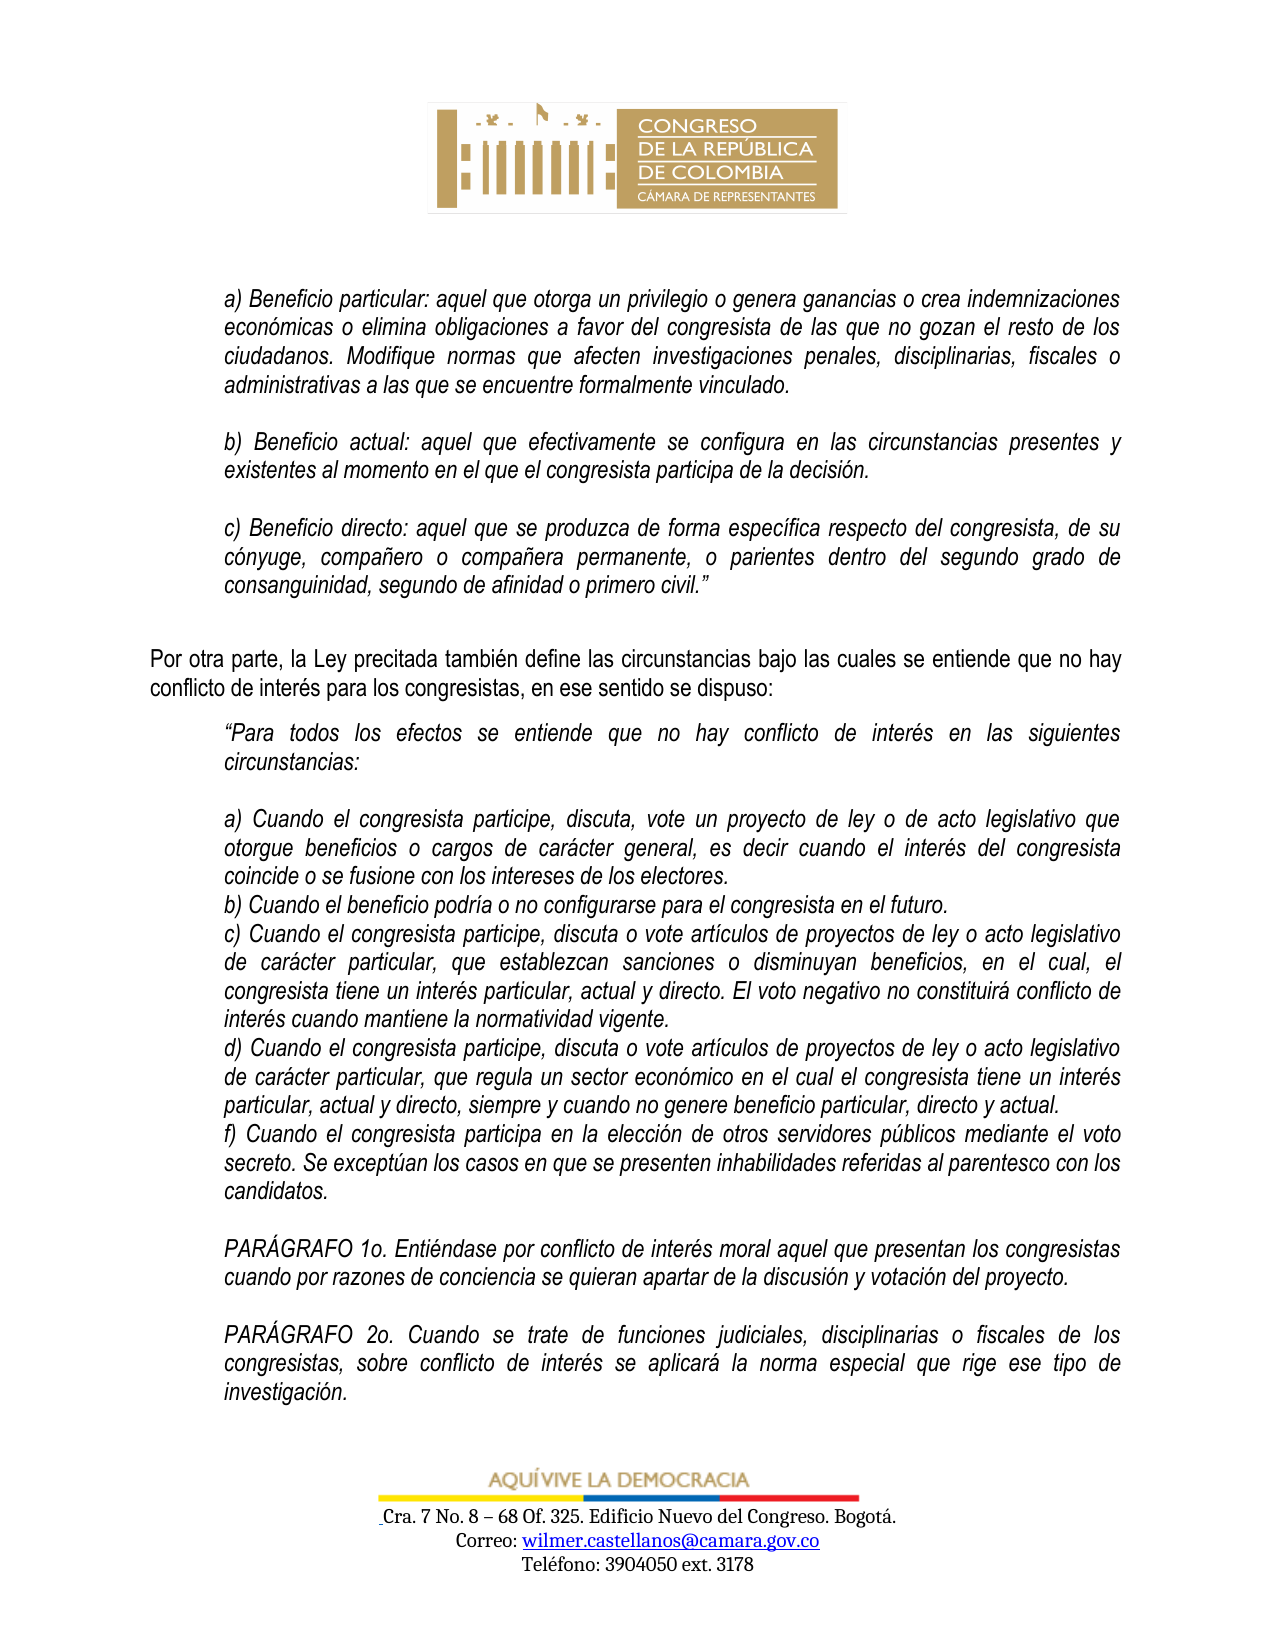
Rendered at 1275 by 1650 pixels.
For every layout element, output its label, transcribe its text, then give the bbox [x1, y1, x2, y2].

text Por otra parte, la Ley precitada también define las circunstancias bajo las cuales se entiende que no hay conflicto de interés para los congresistas, en ese sentido se dispuso: [150, 644, 1125, 701]
text d) Cuando el congresista participe, discuta o vote artículos de proyectos de ley o acto legislativo de carácter particular, que regula un sector económico en el cual el congresista tiene un interés particular, actual y directo, siempre y cuando no genere beneficio particular, directo y actual. [224, 1033, 1125, 1119]
text PARÁGRAFO 2o. Cuando se trate de funciones judiciales, disciplinarias o fiscales de los congresistas, sobre conflicto de interés se aplicará la norma especial que rige ese tipo de investigación. [224, 1319, 1125, 1406]
picture [363, 1460, 875, 1505]
text candidatos. [224, 1176, 1125, 1205]
text a) Cuando el congresista participe, discuta, vote un proyecto de ley o de acto legislativo que otorgue beneficios o cargos de carácter general, es decir cuando el interés del congresista coincide o se fusione con los intereses de los electores. [224, 804, 1125, 890]
text c) Beneficio directo: aquel que se produzca de forma específica respecto del congresista, de su cónyuge, compañero o compañera permanente, o parientes dentro del segundo grado de consanguinidad, segundo de afinidad o primero civil.” [224, 513, 1125, 599]
text b) Cuando el beneficio podría o no configurarse para el congresista en el futuro. [224, 890, 1125, 918]
text b) Beneficio actual: aquel que efectivamente se configura en las circunstancias presentes y existentes al momento en el que el congresista participa de la decisión. [224, 427, 1125, 484]
text c) Cuando el congresista participe, discuta o vote artículos de proyectos de ley o acto legislativo de carácter particular, que establezcan sanciones o disminuyan beneficios, en el cual, el congresista tiene un interés particular, actual y directo. El voto negativo no constituirá conflicto de interés cuando mantiene la normatividad vigente. [224, 918, 1125, 1033]
text f) Cuando el congresista participa en la elección de otros servidores públicos mediante el voto secreto. Se exceptúan los casos en que se presenten inhabilidades referidas al parentesco con los [224, 1119, 1125, 1176]
text “Para todos los efectos se entiende que no hay conflicto de interés en las siguientes circunstancias: [224, 718, 1125, 775]
text PARÁGRAFO 1o. Entiéndase por conflicto de interés moral aquel que presentan los congresistas cuando por razones de conciencia se quieran apartar de la discusión y votación del proyecto. [224, 1234, 1125, 1291]
picture [427, 102, 848, 214]
text a) Beneficio particular: aquel que otorga un privilegio o genera ganancias o crea indemnizaciones económicas o elimina obligaciones a favor del congresista de las que no gozan el resto de los ciudadanos. Modifique normas que afecten investigaciones penales, disciplinarias, fiscales o administrativas a las que se encuentre formalmente vinculado. [224, 284, 1125, 398]
